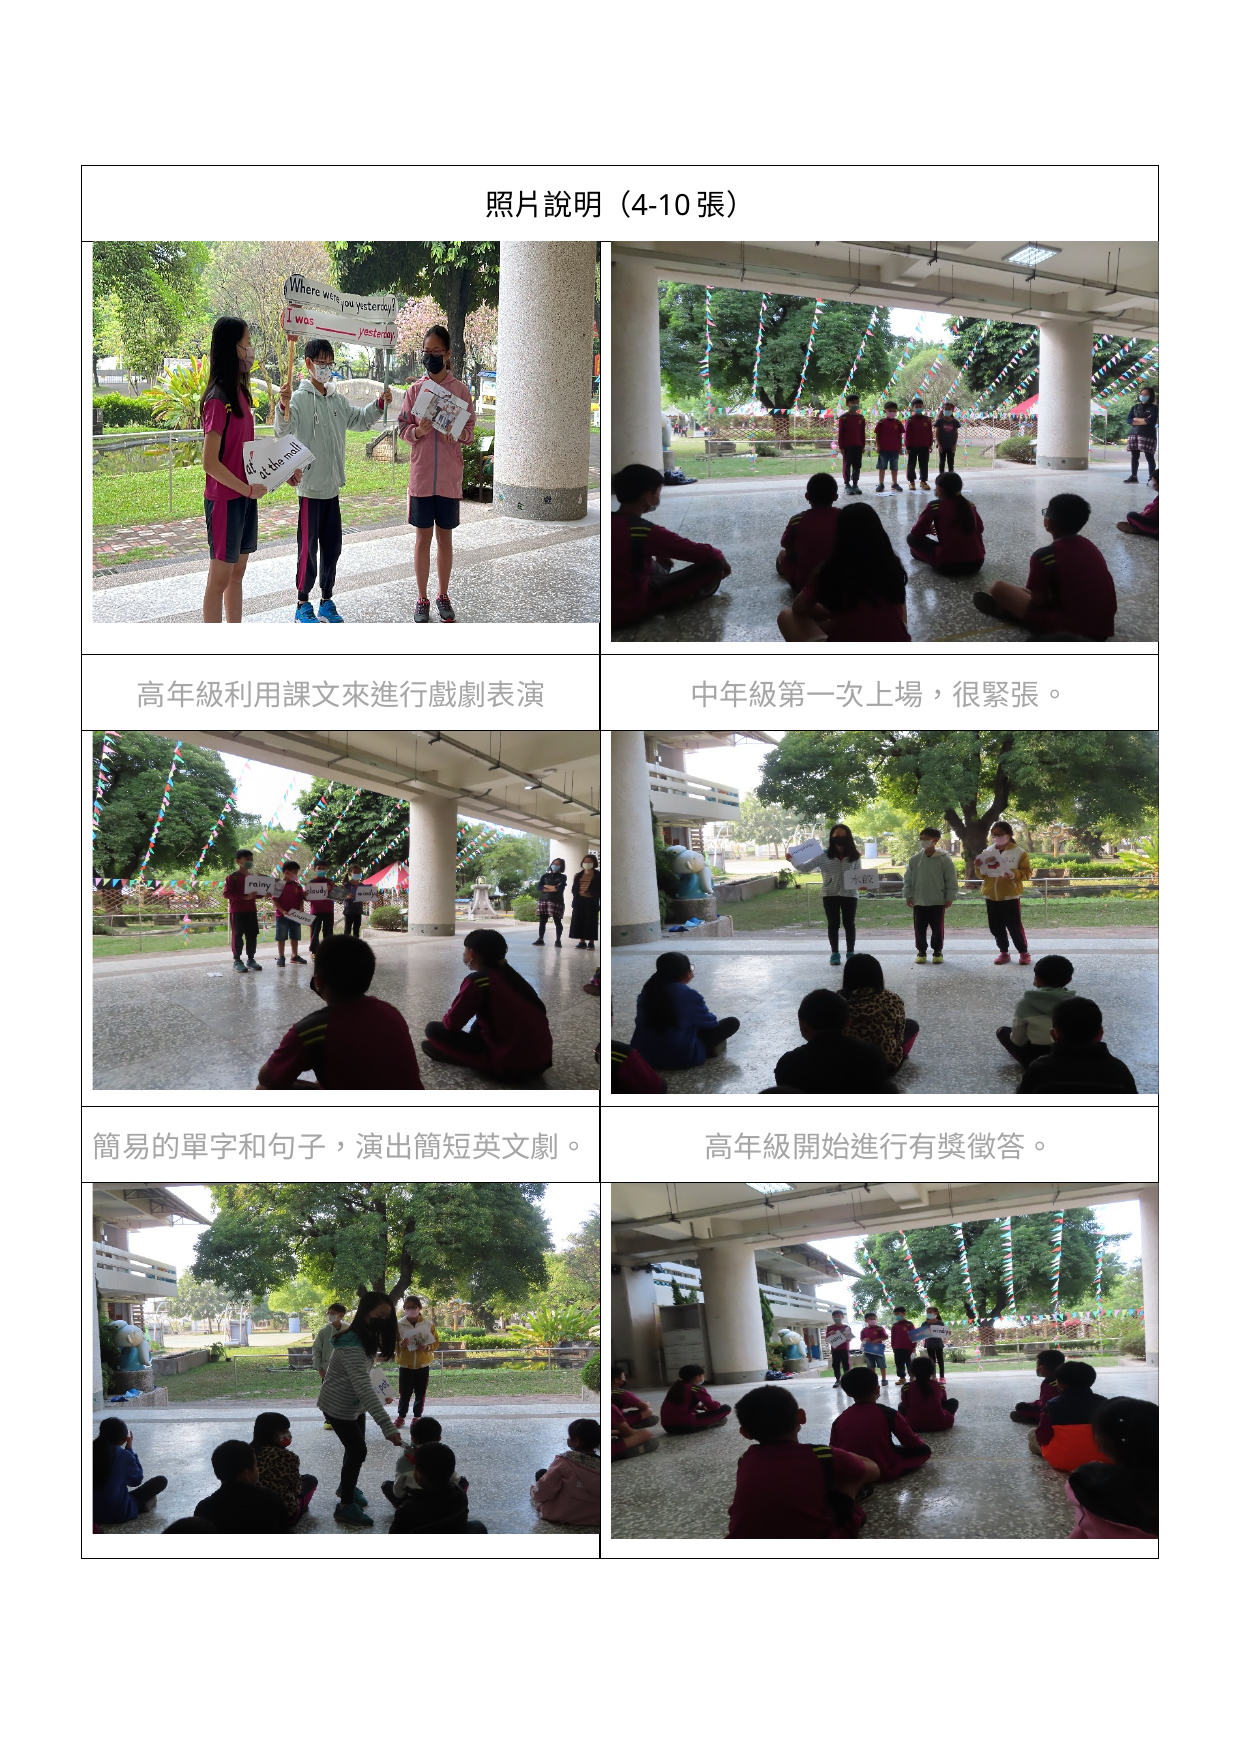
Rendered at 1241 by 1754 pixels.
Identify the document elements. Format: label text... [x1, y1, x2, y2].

picture [92, 731, 600, 1090]
table_cell [601, 1183, 1158, 1558]
table_cell 簡易的單字和句子，演出簡短英文劇。 [82, 1107, 599, 1182]
table_cell [601, 731, 1158, 1106]
table_cell 照片說明（4-10張） [82, 166, 1158, 241]
picture [611, 1183, 1159, 1539]
table_cell 中年級第一次上場，很緊張。 [601, 655, 1158, 730]
table_cell [601, 242, 1158, 654]
picture [611, 241, 1159, 642]
table_cell 高年級開始進行有獎徵答。 [601, 1107, 1158, 1182]
picture [92, 1183, 600, 1534]
picture [611, 731, 1159, 1094]
table_cell [82, 731, 599, 1106]
table_cell [82, 1183, 599, 1558]
table_cell 高年級利用課文來進行戲劇表演 [82, 655, 599, 730]
picture [92, 241, 600, 623]
table_cell [82, 242, 599, 654]
